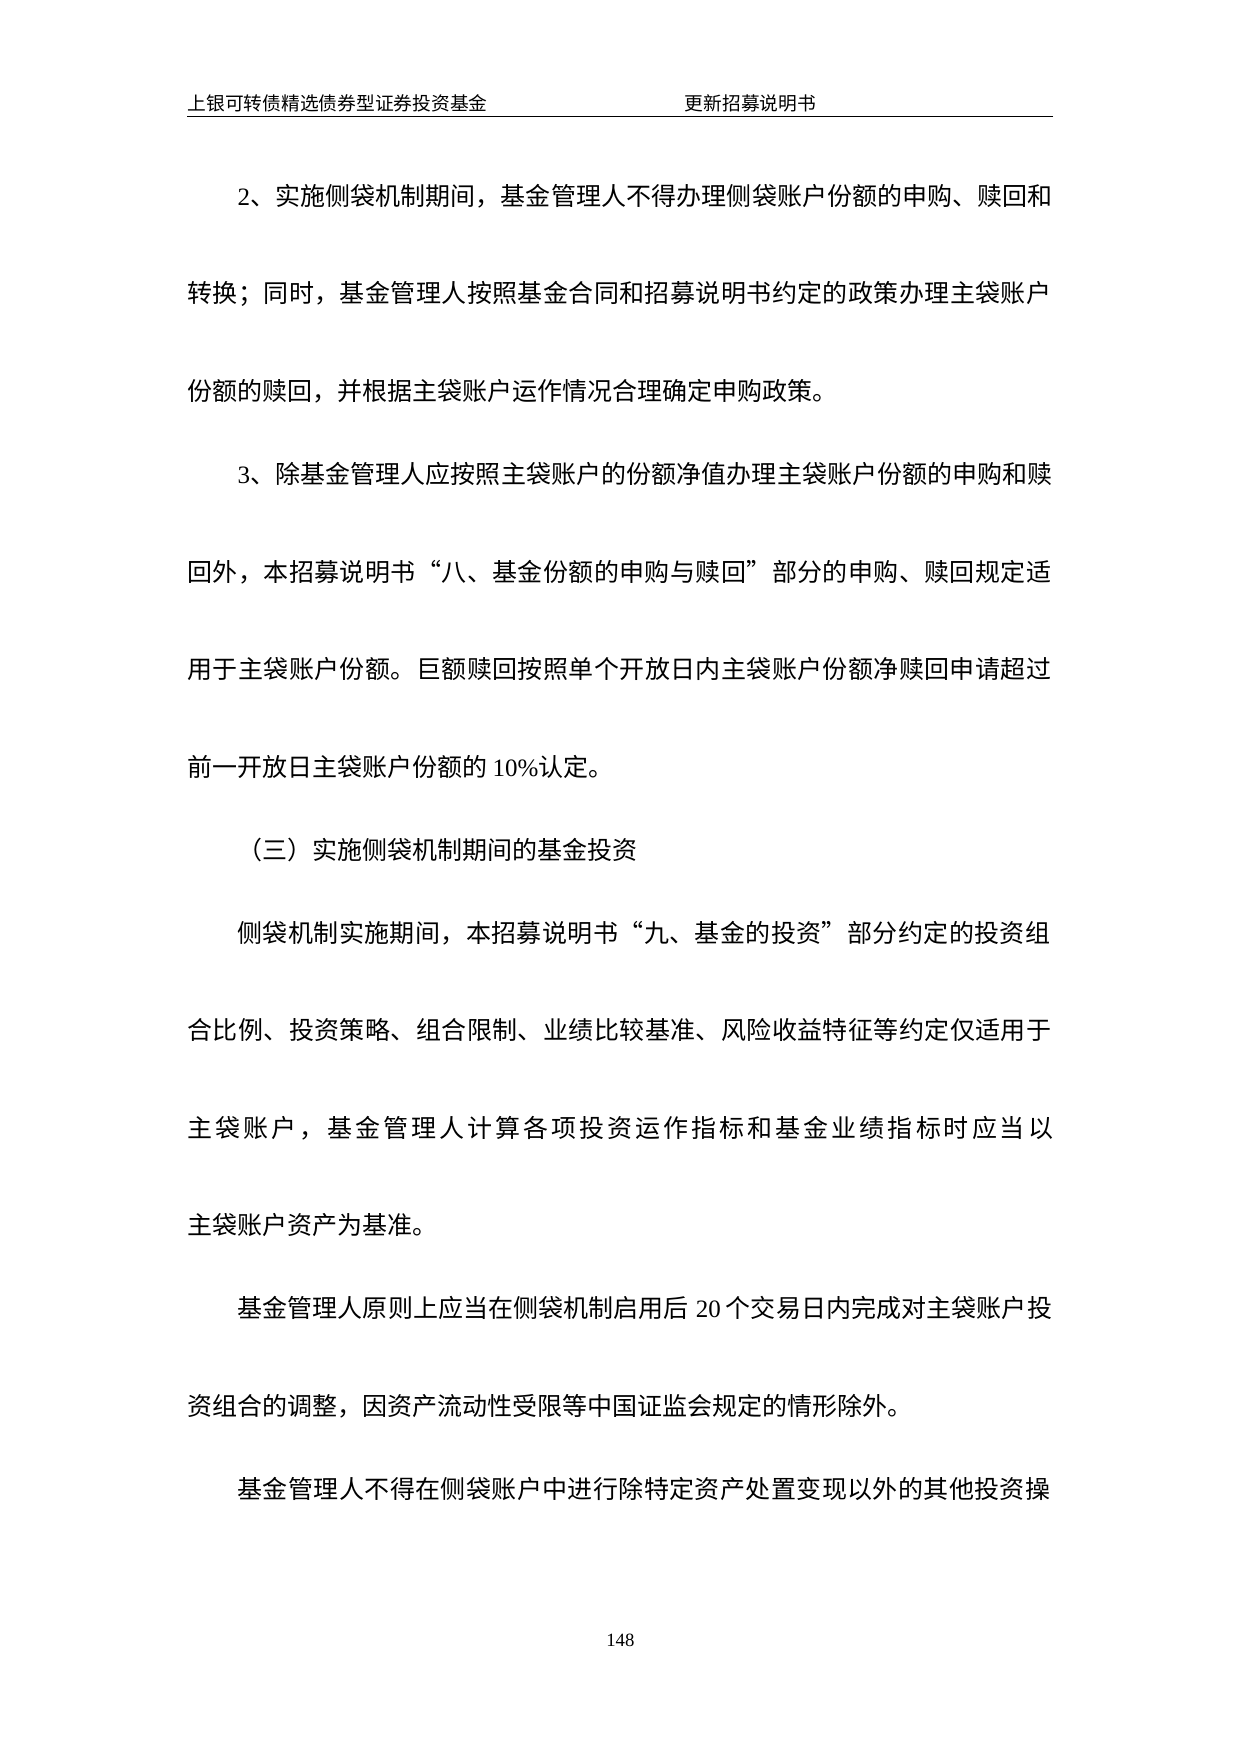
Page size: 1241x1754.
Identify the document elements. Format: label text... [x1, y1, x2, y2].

text 3、除基金管理人应按照主袋账户的份额净值办理主袋账户份额的申购和赎回外，本招募说明书“八、基金份额的申购与赎回”部分的申购、赎回规定适用于主袋账户份额。巨额赎回按照单个开放日内主袋账户份额净赎回申请超过前一开放日主袋账户份额的10%认定。 [187, 440, 1053, 798]
text （三）实施侧袋机制期间的基金投资 [187, 816, 1053, 881]
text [187, 1455, 1053, 1520]
text 基金管理人原则上应当在侧袋机制启用后20个交易日内完成对主袋账户投资组合的调整，因资产流动性受限等中国证监会规定的情形除外。 [187, 1274, 1053, 1437]
text 侧袋机制实施期间，本招募说明书“九、基金的投资”部分约定的投资组合比例、投资策略、组合限制、业绩比较基准、风险收益特征等约定仅适用于主袋账户，基金管理人计算各项投资运作指标和基金业绩指标时应当以 主袋账户资产为基准。 [187, 899, 1053, 1256]
text 2、实施侧袋机制期间，基金管理人不得办理侧袋账户份额的申购、赎回和转换；同时，基金管理人按照基金合同和招募说明书约定的政策办理主袋账户份额的赎回，并根据主袋账户运作情况合理确定申购政策。 [187, 162, 1053, 422]
